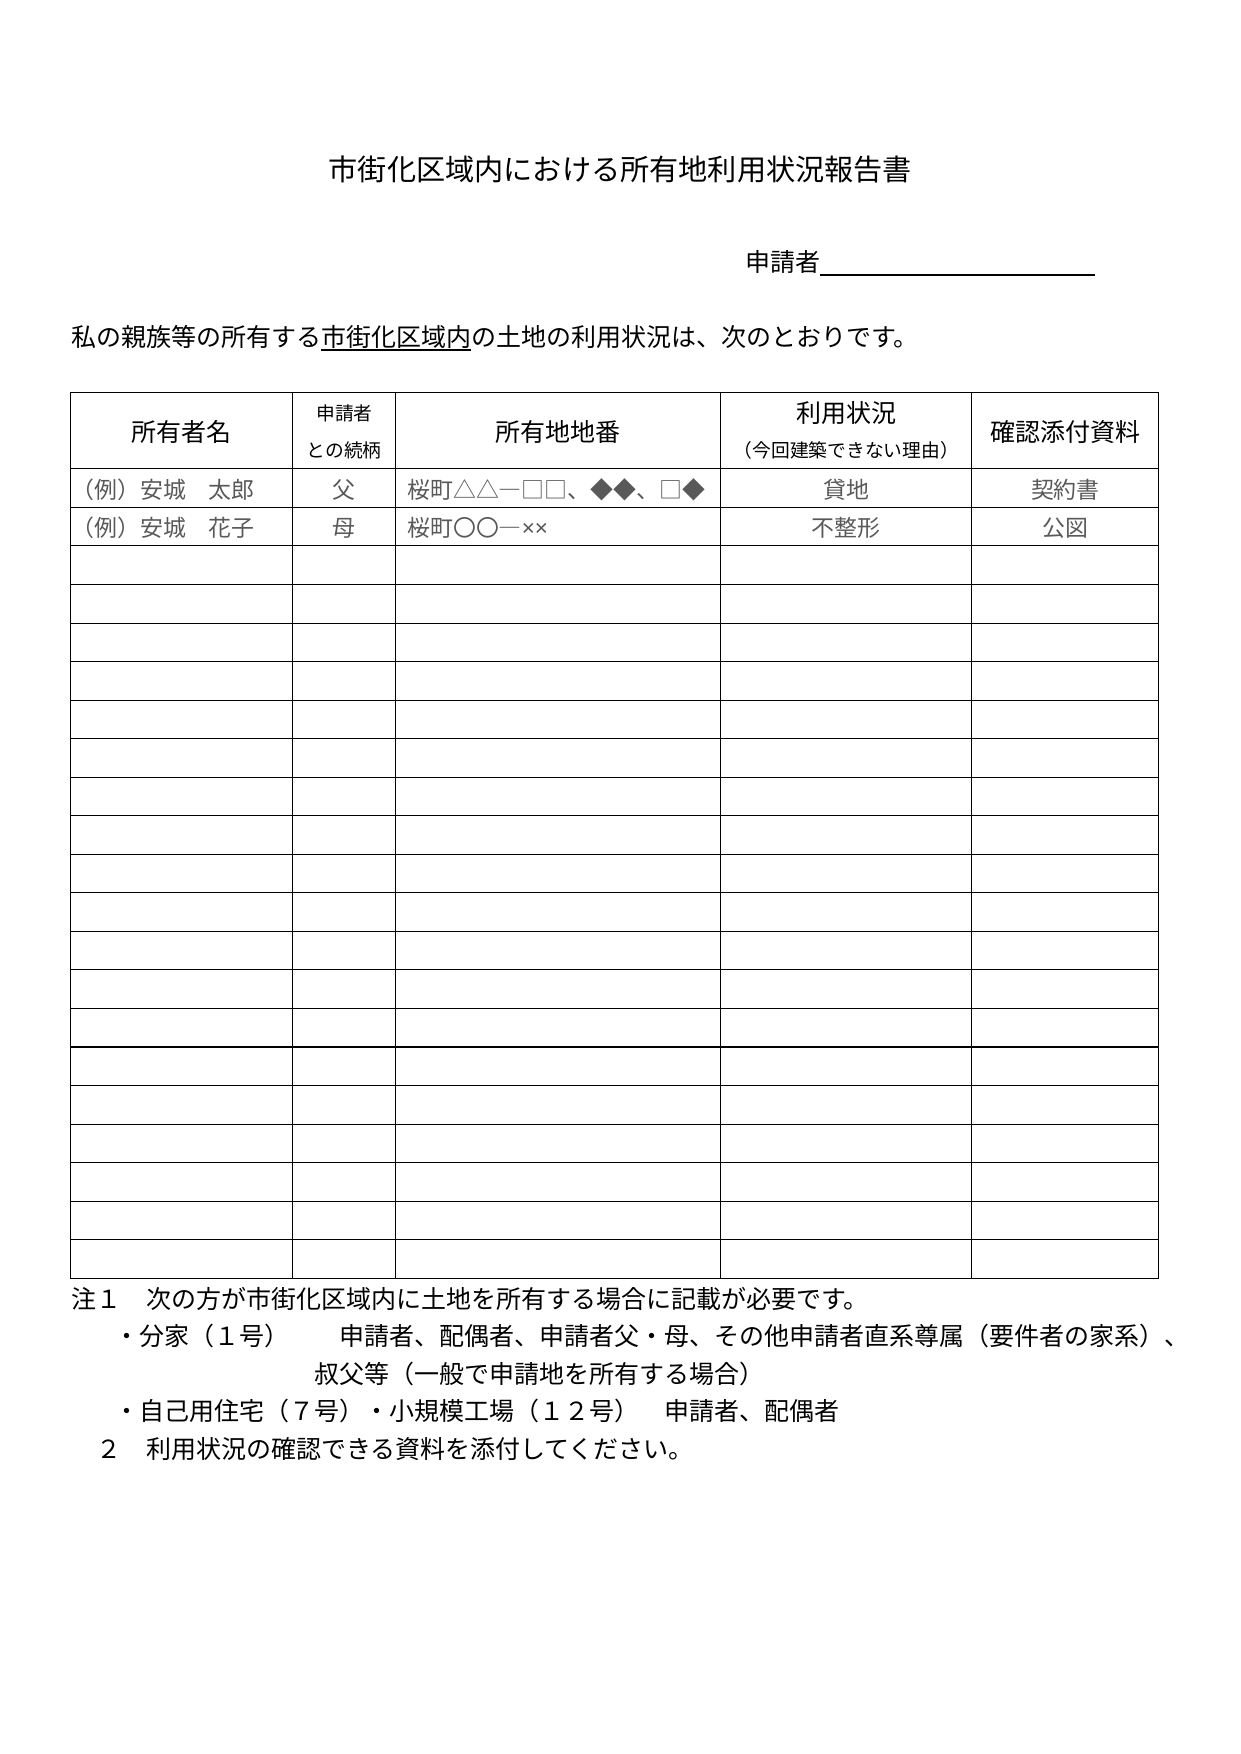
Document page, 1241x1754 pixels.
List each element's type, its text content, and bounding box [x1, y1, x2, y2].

table_cell [721, 855, 971, 892]
table_cell [721, 1009, 971, 1046]
table_cell [71, 893, 292, 931]
table_cell [721, 1125, 971, 1162]
table_cell [396, 662, 720, 699]
table_cell [71, 1086, 292, 1123]
text 申請者 [71, 242, 1169, 280]
table_header 所有地地番 [396, 393, 720, 468]
table_cell [721, 893, 971, 931]
table_cell [293, 1163, 395, 1201]
table_cell [396, 1125, 720, 1162]
text 市街化区域内における所有地利用状況報告書 [71, 130, 1169, 205]
table_cell （例）安城 花子 [71, 508, 292, 545]
table_cell [396, 1086, 720, 1123]
table_cell [71, 624, 292, 661]
table_cell [721, 546, 971, 584]
table_cell [972, 816, 1158, 854]
table_cell 桜町△△―□□、◆◆、□◆ [396, 469, 720, 507]
table_cell [721, 1086, 971, 1123]
table_cell [293, 855, 395, 892]
table_cell [293, 970, 395, 1008]
table_cell [71, 701, 292, 738]
table_cell [972, 970, 1158, 1008]
table_cell [293, 624, 395, 661]
table_cell [721, 624, 971, 661]
text ・分家（１号） 申請者、配偶者、申請者父・母、その他申請者直系尊属（要件者の家系）、叔父等（一般で申請地を所有する場合） [114, 1316, 1169, 1391]
table_cell [396, 739, 720, 777]
table_cell [293, 932, 395, 969]
table_cell [972, 624, 1158, 661]
text 注１ 次の方が市街化区域内に土地を所有する場合に記載が必要です。 [71, 1279, 1169, 1316]
table_cell [396, 1009, 720, 1046]
table_cell [396, 1048, 720, 1085]
table_cell [71, 932, 292, 969]
table_cell [71, 1202, 292, 1239]
table_cell [71, 1163, 292, 1201]
table_cell [972, 1086, 1158, 1123]
table_cell [396, 932, 720, 969]
table_cell [972, 893, 1158, 931]
table_cell [293, 1086, 395, 1123]
table_cell [721, 739, 971, 777]
table_cell [293, 662, 395, 699]
table_cell [972, 855, 1158, 892]
table_cell [972, 701, 1158, 738]
table_cell [972, 932, 1158, 969]
table_cell [293, 1048, 395, 1085]
text 私の親族等の所有する市街化区域内の土地の利用状況は、次のとおりです。 [71, 317, 1169, 355]
table_cell [721, 1048, 971, 1085]
table_cell [721, 662, 971, 699]
table_cell [71, 816, 292, 854]
text ２ 利用状況の確認できる資料を添付してください。 [71, 1429, 1169, 1466]
table_cell [396, 816, 720, 854]
table_cell [293, 816, 395, 854]
table_cell [972, 778, 1158, 815]
table_cell [972, 662, 1158, 699]
table_cell [293, 778, 395, 815]
table_cell [71, 1125, 292, 1162]
table_cell [972, 1125, 1158, 1162]
text ・自己用住宅（７号）・小規模工場（１２号） 申請者、配偶者 [114, 1391, 1169, 1429]
table_cell [71, 739, 292, 777]
table_cell 不整形 [721, 508, 971, 545]
table_cell [396, 624, 720, 661]
table_cell [396, 778, 720, 815]
table_cell [972, 739, 1158, 777]
table_cell [396, 855, 720, 892]
table_cell [293, 1202, 395, 1239]
table_cell 父 [293, 469, 395, 507]
table_cell [972, 1009, 1158, 1046]
table_cell [396, 701, 720, 738]
table_cell [972, 1163, 1158, 1201]
table_cell [71, 970, 292, 1008]
table_cell （例）安城 太郎 [71, 469, 292, 507]
table_cell [721, 701, 971, 738]
table_cell [721, 970, 971, 1008]
table_cell [293, 701, 395, 738]
table_cell [396, 893, 720, 931]
table_cell [396, 585, 720, 622]
table_cell [972, 1202, 1158, 1239]
table_cell [293, 1009, 395, 1046]
table_cell [293, 1240, 395, 1278]
table_cell [972, 546, 1158, 584]
table_cell 契約書 [972, 469, 1158, 507]
table_cell 貸地 [721, 469, 971, 507]
table_cell [71, 1009, 292, 1046]
table_cell [396, 546, 720, 584]
table_cell 母 [293, 508, 395, 545]
table_cell [71, 1240, 292, 1278]
table_cell [293, 739, 395, 777]
table_header 利用状況 （今回建築できない理由） [721, 393, 971, 468]
table_cell [71, 778, 292, 815]
table_cell [721, 1202, 971, 1239]
table_cell [721, 932, 971, 969]
table_cell [71, 546, 292, 584]
table_cell [71, 855, 292, 892]
table_cell 桜町〇〇―×× [396, 508, 720, 545]
table_cell [293, 546, 395, 584]
table_header 所有者名 [71, 393, 292, 468]
table_cell [721, 1240, 971, 1278]
table_header 確認添付資料 [972, 393, 1158, 468]
table_cell 公図 [972, 508, 1158, 545]
table_header 申請者 との続柄 [293, 393, 395, 468]
table_cell [71, 585, 292, 622]
table_cell [396, 970, 720, 1008]
table_cell [972, 585, 1158, 622]
table_cell [293, 893, 395, 931]
table_cell [972, 1048, 1158, 1085]
table_cell [721, 778, 971, 815]
table_cell [71, 1048, 292, 1085]
table_cell [396, 1163, 720, 1201]
table_cell [71, 662, 292, 699]
table_cell [293, 1125, 395, 1162]
table_cell [293, 585, 395, 622]
table_cell [721, 1163, 971, 1201]
table_cell [721, 816, 971, 854]
table_cell [972, 1240, 1158, 1278]
table_cell [396, 1202, 720, 1239]
table_cell [396, 1240, 720, 1278]
table_cell [721, 585, 971, 622]
